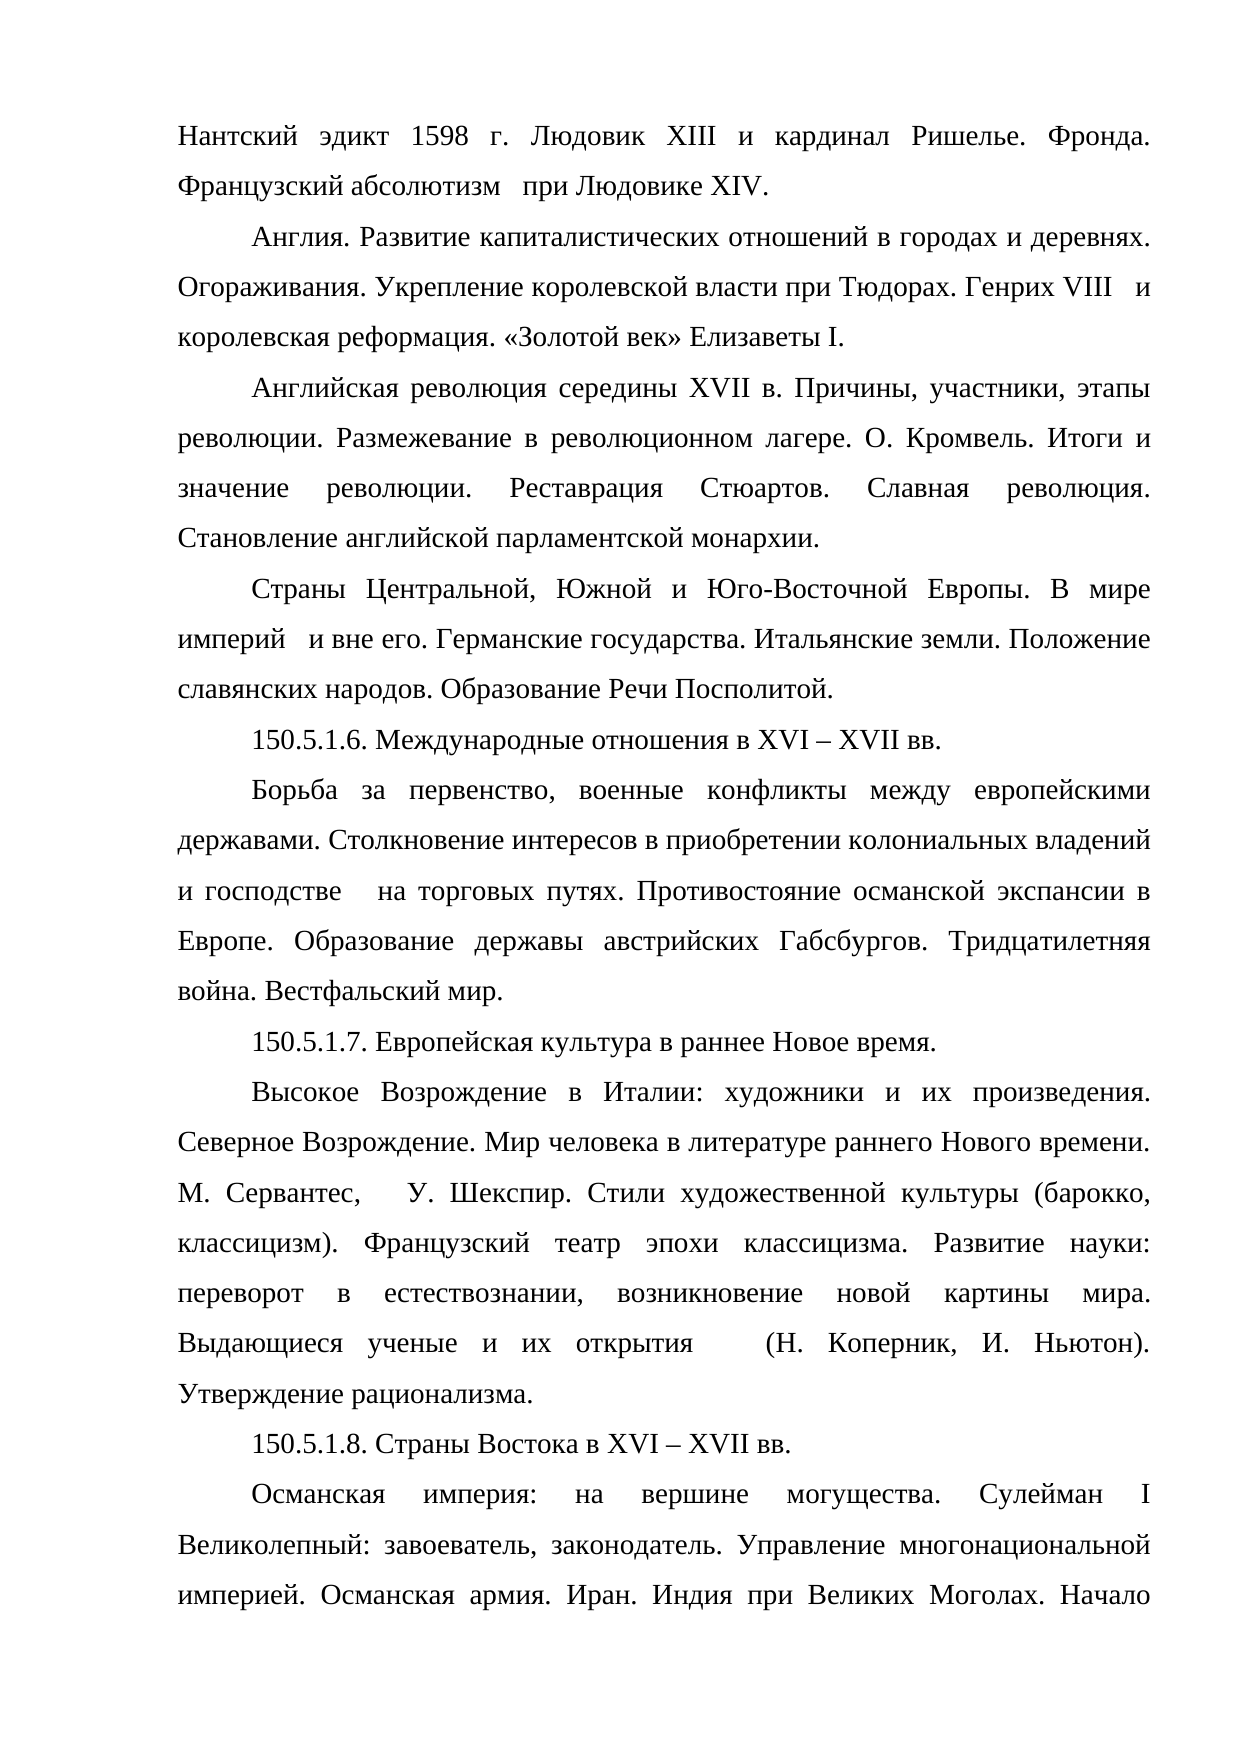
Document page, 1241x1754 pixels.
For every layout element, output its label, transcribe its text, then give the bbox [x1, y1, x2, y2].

text 150.5.1.8. Страны Востока в XVI ‒ XVII вв. [177, 1426, 1152, 1460]
text Английская революция середины XVII в. Причины, участники, этапы революции. Размежевание в революционном лагере. О. Кромвель. Итоги и значение революции. Реставрация Стюартов. Славная революция. Становление английской парламентской монархии. [177, 370, 1152, 554]
text 150.5.1.7. Европейская культура в раннее Новое время. [177, 1024, 1152, 1057]
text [177, 118, 1152, 202]
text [177, 1477, 1152, 1611]
text Борьба за первенство, военные конфликты между европейскими державами. Столкновение интересов в приобретении колониальных владений и господстве на торговых путях. Противостояние османской экспансии в Европе. Образование державы австрийских Габсбургов. Тридцатилетняя война. Вестфальский мир. [177, 772, 1152, 1007]
text Англия. Развитие капиталистических отношений в городах и деревнях. Огораживания. Укрепление королевской власти при Тюдорах. Генрих VIII и королевская реформация. «Золотой век» Елизаветы I. [177, 219, 1152, 353]
text 150.5.1.6. Международные отношения в XVI ‒ XVII вв. [177, 722, 1152, 755]
text Высокое Возрождение в Италии: художники и их произведения. Северное Возрождение. Мир человека в литературе раннего Нового времени. М. Сервантес, У. Шекспир. Стили художественной культуры (барокко, классицизм). Французский театр эпохи классицизма. Развитие науки: переворот в естествознании, возникновение новой картины мира. Выдающиеся ученые и их открытия (Н. Коперник, И. Ньютон). Утверждение рационализма. [177, 1074, 1152, 1409]
text Страны Центральной, Южной и Юго-Восточной Европы. В мире империй и вне его. Германские государства. Итальянские земли. Положение славянских народов. Образование Речи Посполитой. [177, 571, 1152, 705]
